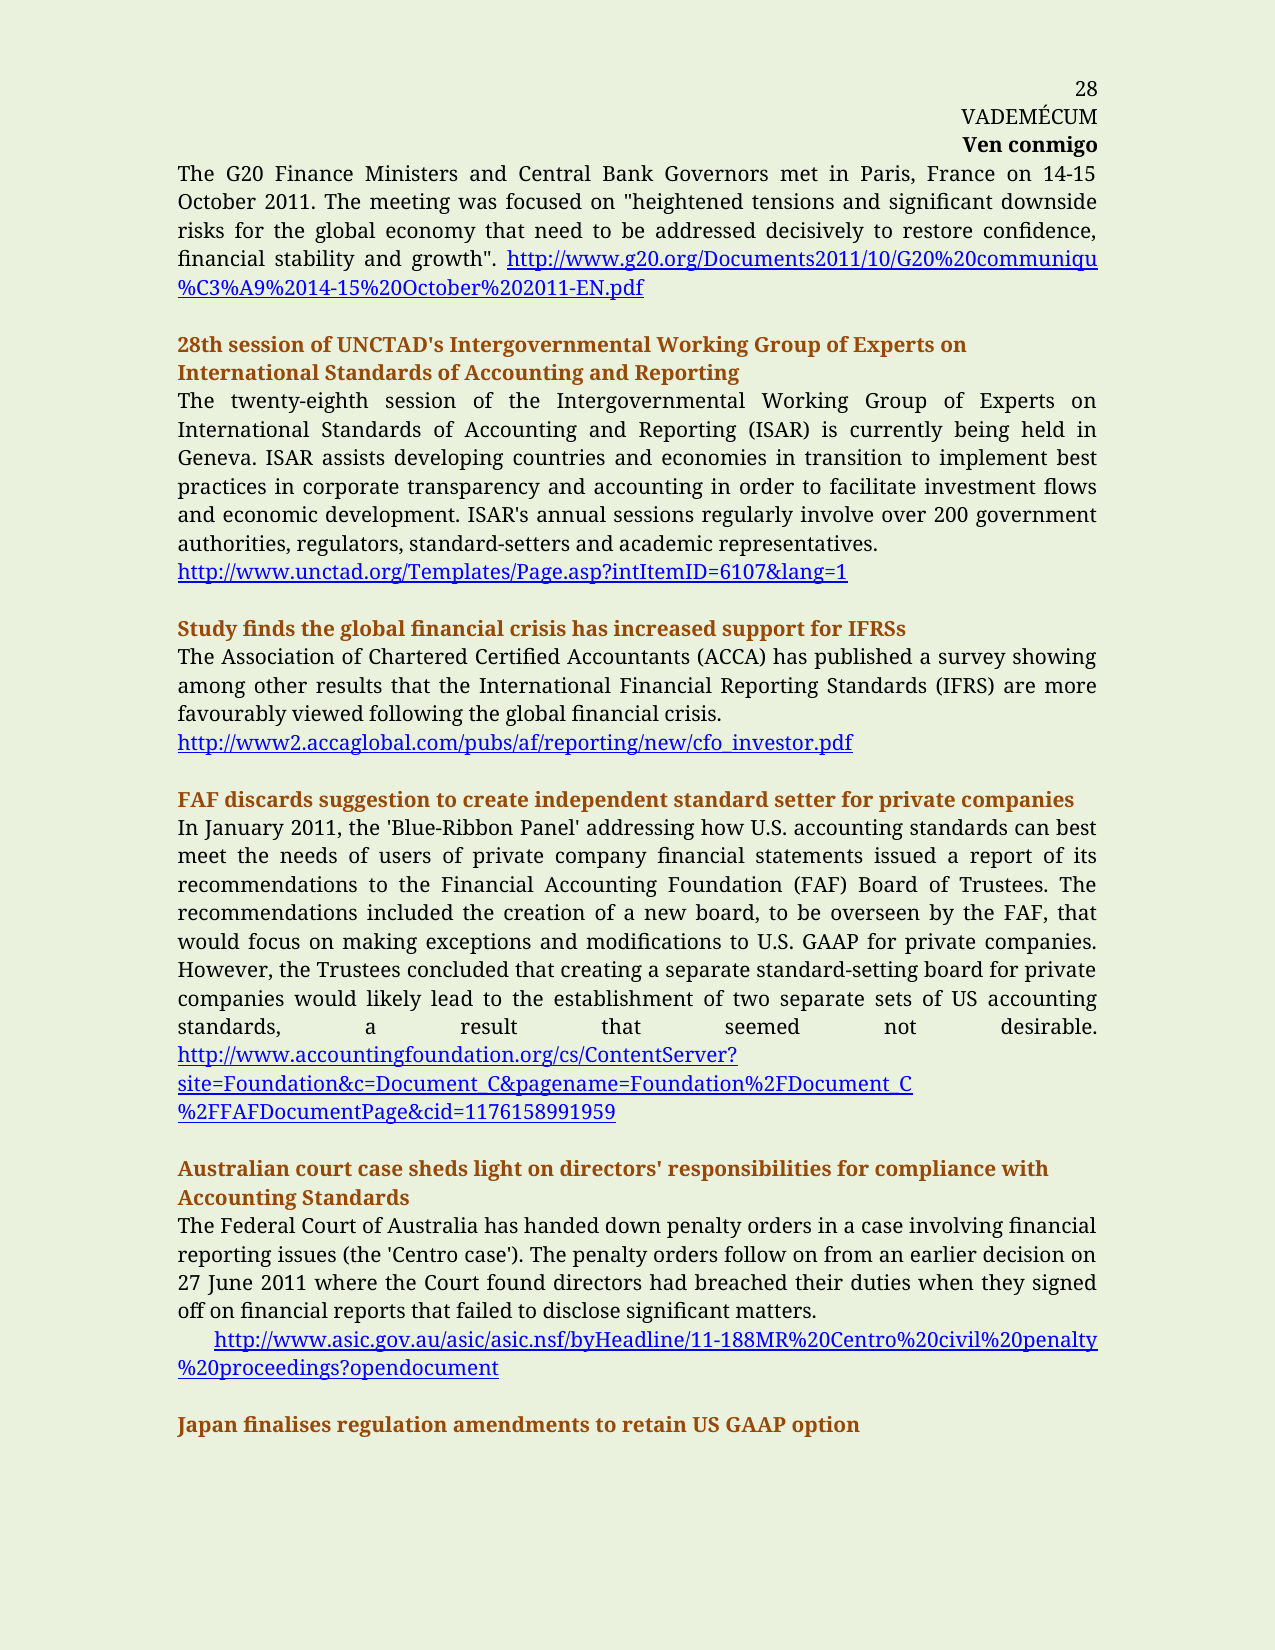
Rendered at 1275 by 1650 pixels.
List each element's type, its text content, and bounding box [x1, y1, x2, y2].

text The G20 Finance Ministers and Central Bank Governors met in Paris, France on 14-15 October 2011. The meeting was focused on "heightened tensions and significant downside risks for the global economy that need to be addressed decisively to restore confidence, financial stability and growth". http://www.g20.org/Documents2011/10/G20%20communiqu%C3%A9%2014-15%20October%202011-EN.pdf [177, 159, 1098, 301]
text http://www.unctad.org/Templates/Page.asp?intItemID=6107&lang=1 [177, 557, 1098, 586]
text Australian court case sheds light on directors' responsibilities for compliance with Accounting Standards [177, 1154, 1098, 1211]
text http://www.asic.gov.au/asic/asic.nsf/byHeadline/11-188MR%20Centro%20civil%20penalty%20proceedings?opendocument [177, 1325, 1098, 1382]
text FAF discards suggestion to create independent standard setter for private companies [177, 785, 1098, 813]
text 28th session of UNCTAD's Intergovernmental Working Group of Experts on International Standards of Accounting and Reporting [177, 330, 1098, 387]
text Japan finalises regulation amendments to retain US GAAP option [177, 1410, 1098, 1439]
text http://www2.accaglobal.com/pubs/af/reporting/new/cfo_investor.pdf [177, 728, 1098, 756]
text The twenty-eighth session of the Intergovernmental Working Group of Experts on International Standards of Accounting and Reporting (ISAR) is currently being held in Geneva. ISAR assists developing countries and economies in transition to implement best practices in corporate transparency and accounting in order to facilitate investment flows and economic development. ISAR's annual sessions regularly involve over 200 government authorities, regulators, standard-setters and academic representatives. [177, 387, 1098, 557]
text Study finds the global financial crisis has increased support for IFRSs [177, 614, 1098, 642]
text The Federal Court of Australia has handed down penalty orders in a case involving financial reporting issues (the 'Centro case'). The penalty orders follow on from an earlier decision on 27 June 2011 where the Court found directors had breached their duties when they signed off on financial reports that failed to disclose significant matters. [177, 1211, 1098, 1325]
text In January 2011, the 'Blue-Ribbon Panel' addressing how U.S. accounting standards can best meet the needs of users of private company financial statements issued a report of its recommendations to the Financial Accounting Foundation (FAF) Board of Trustees. The recommendations included the creation of a new board, to be overseen by the FAF, that would focus on making exceptions and modifications to U.S. GAAP for private companies. However, the Trustees concluded that creating a separate standard-setting board for private companies would likely lead to the establishment of two separate sets of US accounting standards, a result that seemed not desirable. http://www.accountingfoundation.org/cs/ContentServer?site=Foundation&c=Document_C&pagename=Foundation%2FDocument_C%2FFAFDocumentPage&cid=1176158991959 [177, 813, 1098, 1126]
text The Association of Chartered Certified Accountants (ACCA) has published a survey showing among other results that the International Financial Reporting Standards (IFRS) are more favourably viewed following the global financial crisis. [177, 642, 1098, 728]
